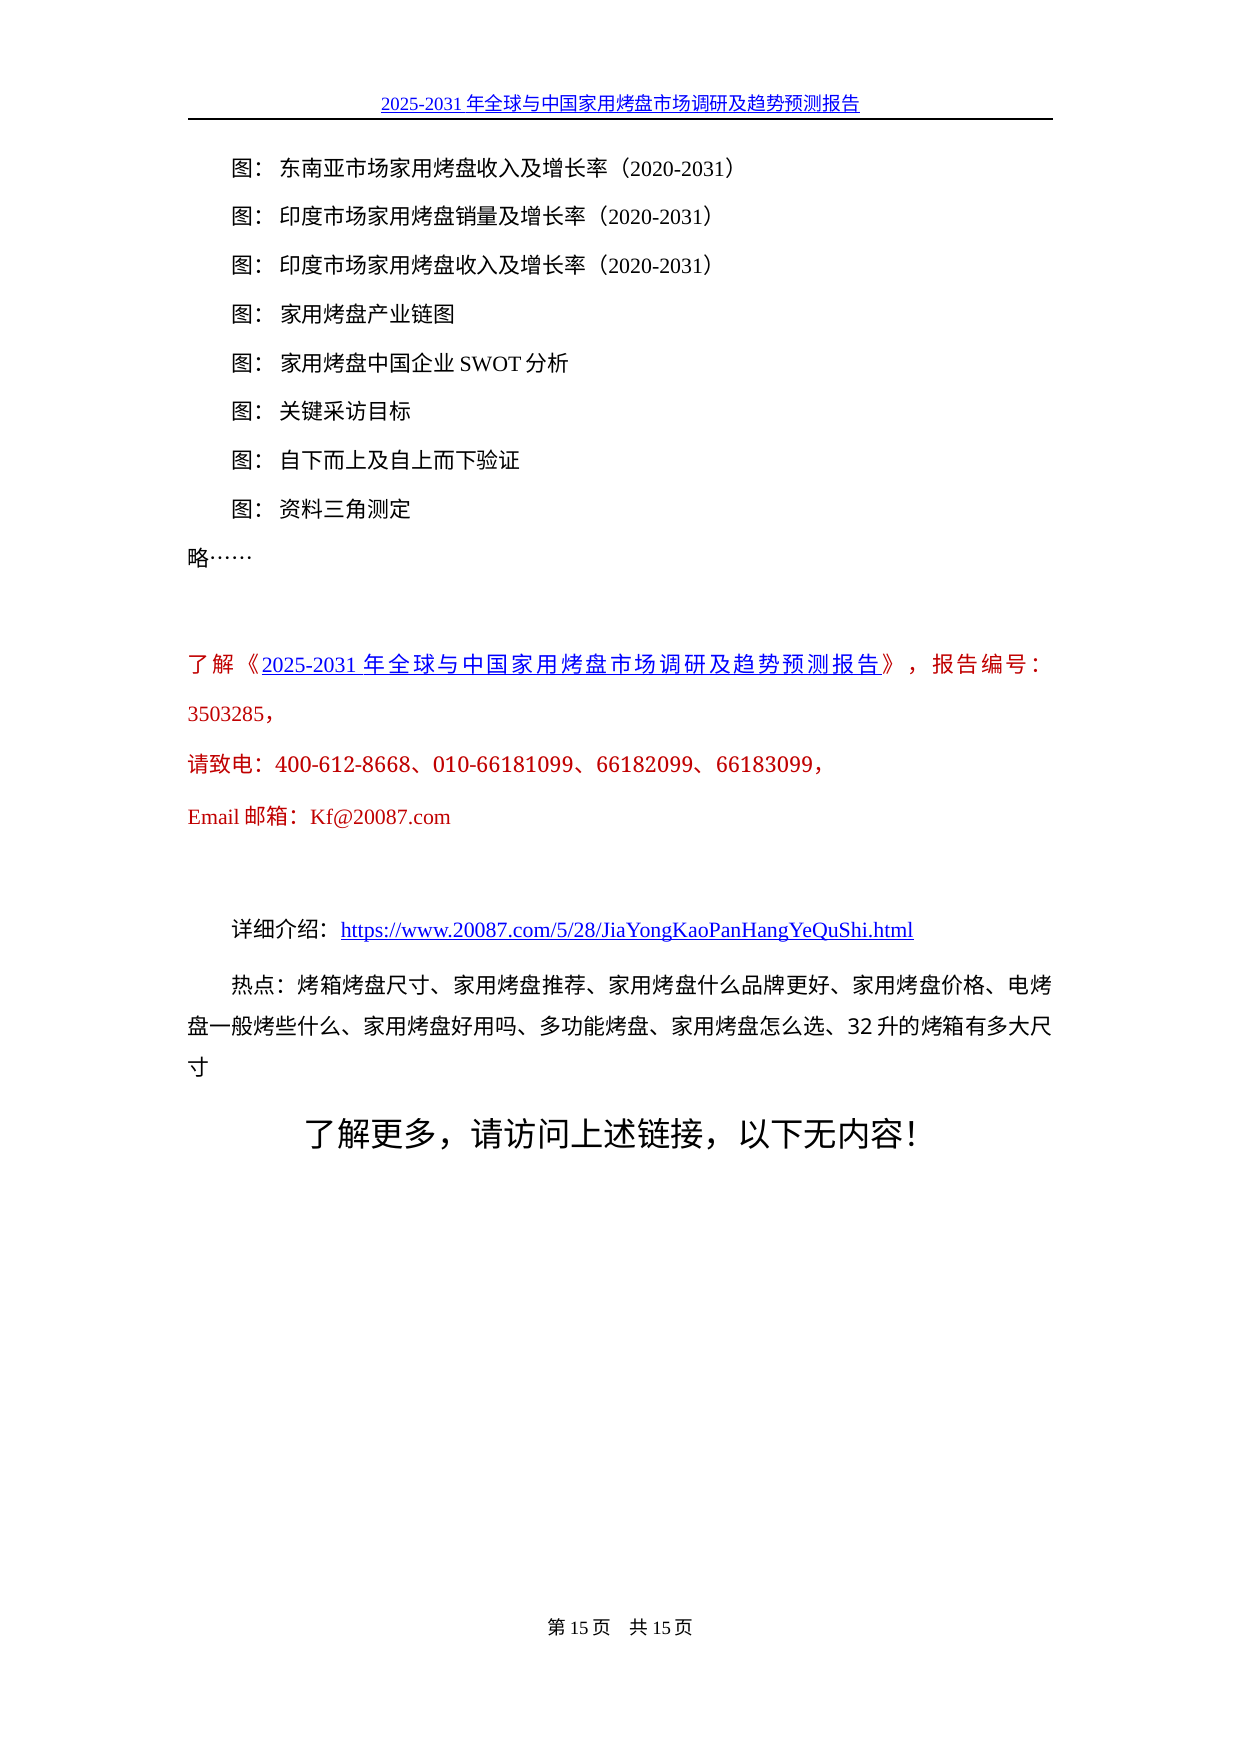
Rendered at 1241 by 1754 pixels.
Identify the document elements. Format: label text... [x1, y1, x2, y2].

title 了解更多，请访问上述链接，以下无内容！ [187, 1099, 1053, 1164]
text 了解《2025-2031年全球与中国家用烤盘市场调研及趋势预测报告》，报告编号：3503285， [187, 647, 1053, 728]
text Email邮箱：Kf@20087.com [187, 798, 1053, 831]
text 详细介绍：https://www.20087.com/5/28/JiaYongKaoPanHangYeQuShi.html [187, 911, 1053, 944]
text 请致电：400-612-8668、010-66181099、66182099、66183099， [187, 747, 1053, 779]
text 热点：烤箱烤盘尺寸、家用烤盘推荐、家用烤盘什么品牌更好、家用烤盘价格、电烤盘一般烤些什么、家用烤盘好用吗、多功能烤盘、家用烤盘怎么选、32升的烤箱有多大尺寸 [187, 968, 1053, 1082]
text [187, 150, 1053, 573]
